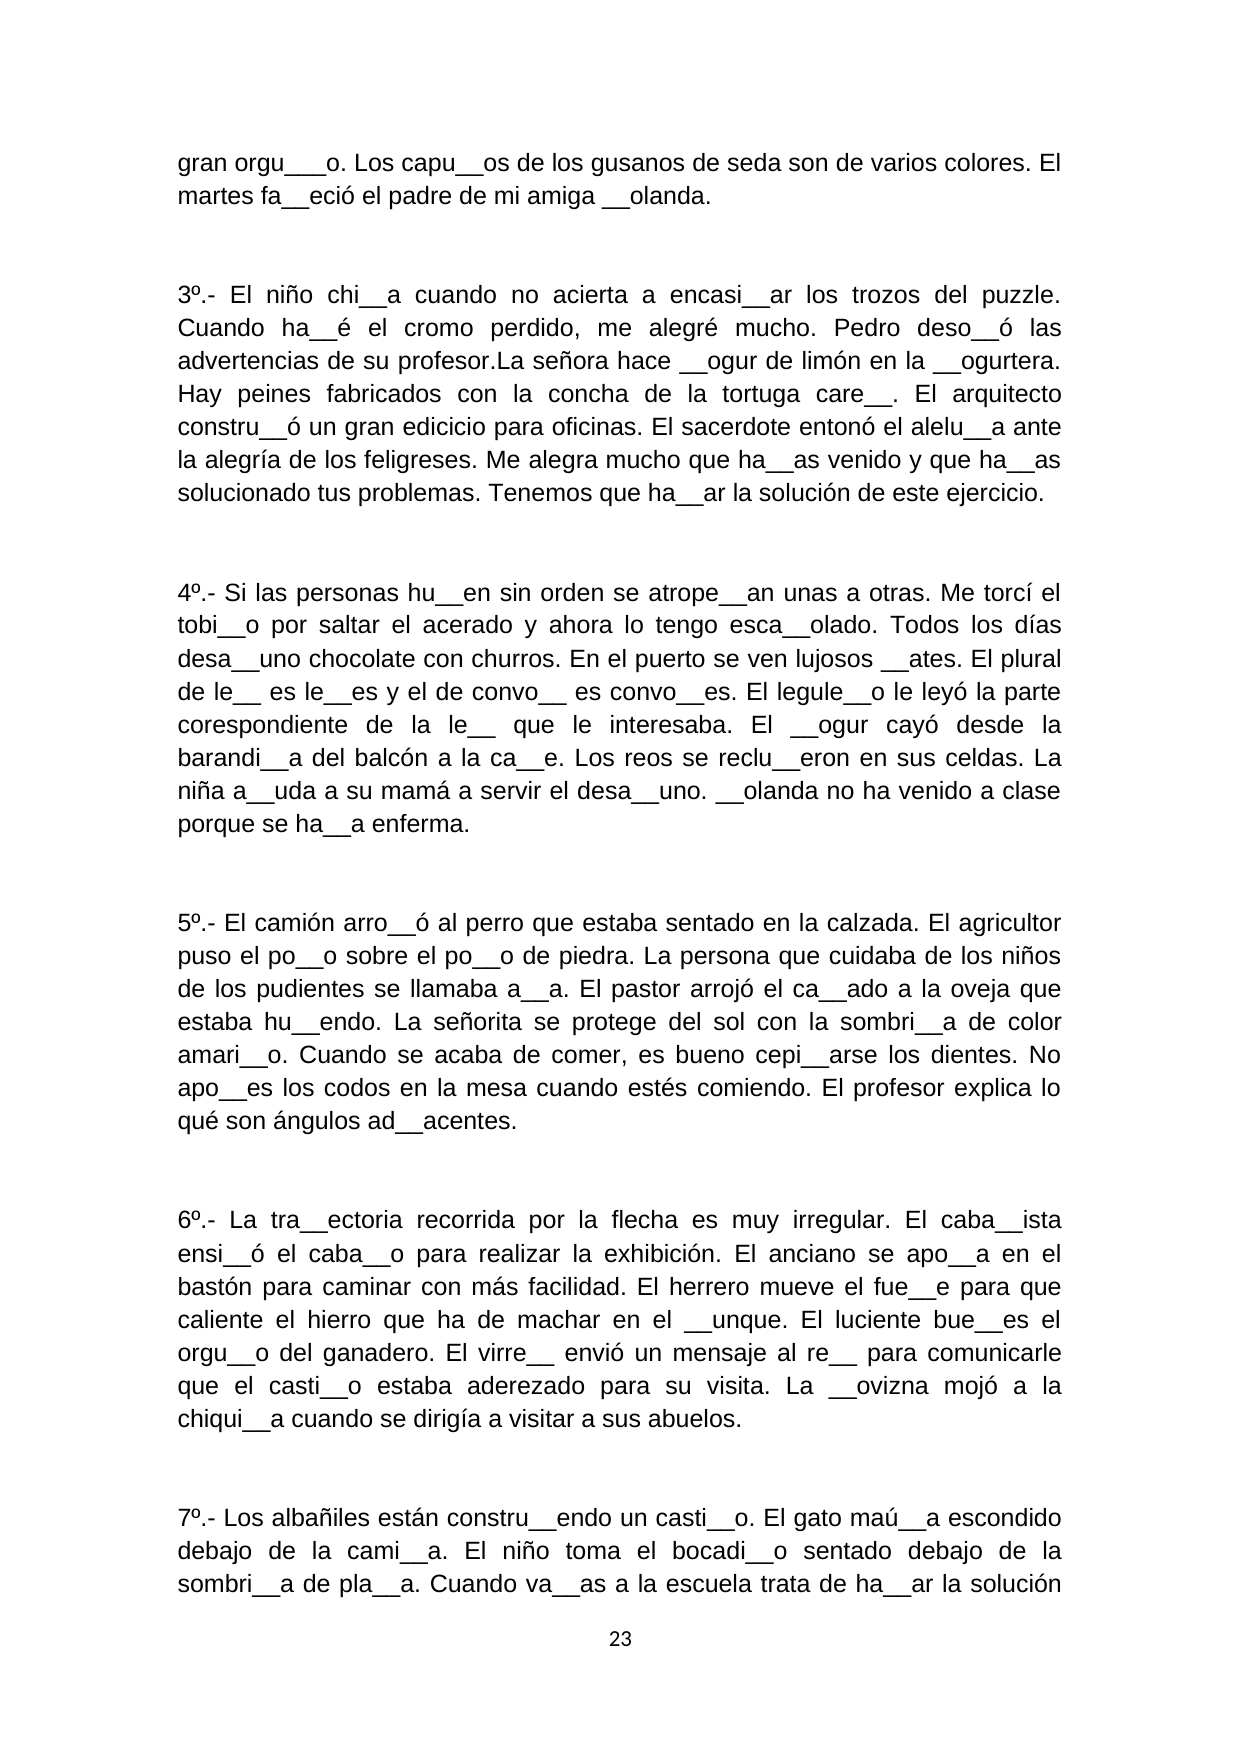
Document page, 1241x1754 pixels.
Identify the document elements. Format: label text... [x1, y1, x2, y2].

text 3º.- El niño chi__a cuando no acierta a encasi__ar los trozos del puzzle. Cuando ha__é el cromo perdido, me alegré mucho. Pedro deso__ó las advertencias de su profesor.La señora hace __ogur de limón en la __ogurtera. Hay peines fabricados con la concha de la tortuga care__. El arquitecto constru__ó un gran edicicio para oficinas. El sacerdote entonó el alelu__a ante la alegría de los feligreses. Me alegra mucho que ha__as venido y que ha__as solucionado tus problemas. Tenemos que ha__ar la solución de este ejercicio. [177, 280, 1063, 507]
text 6º.- La tra__ectoria recorrida por la flecha es muy irregular. El caba__ista ensi__ó el caba__o para realizar la exhibición. El anciano se apo__a en el bastón para caminar con más facilidad. El herrero mueve el fue__e para que caliente el hierro que ha de machar en el __unque. El luciente bue__es el orgu__o del ganadero. El virre__ envió un mensaje al re__ para comunicarle que el casti__o estaba aderezado para su visita. La __ovizna mojó a la chiqui__a cuando se dirigía a visitar a sus abuelos. [177, 1206, 1063, 1432]
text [177, 148, 1063, 209]
text 4º.- Si las personas hu__en sin orden se atrope__an unas a otras. Me torcí el tobi__o por saltar el acerado y ahora lo tengo esca__olado. Todos los días desa__uno chocolate con churros. En el puerto se ven lujosos __ates. El plural de le__ es le__es y el de convo__ es convo__es. El legule__o le leyó la parte corespondiente de la le__ que le interesaba. El __ogur cayó desde la barandi__a del balcón a la ca__e. Los reos se reclu__eron en sus celdas. La niña a__uda a su mamá a servir el desa__uno. __olanda no ha venido a clase porque se ha__a enferma. [177, 577, 1063, 837]
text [177, 1503, 1063, 1598]
text 5º.- El camión arro__ó al perro que estaba sentado en la calzada. El agricultor puso el po__o sobre el po__o de piedra. La persona que cuidaba de los niños de los pudientes se llamaba a__a. El pastor arrojó el ca__ado a la oveja que estaba hu__endo. La señorita se protege del sol con la sombri__a de color amari__o. Cuando se acaba de comer, es bueno cepi__arse los dientes. No apo__es los codos en la mesa cuando estés comiendo. El profesor explica lo qué son ángulos ad__acentes. [177, 908, 1063, 1135]
